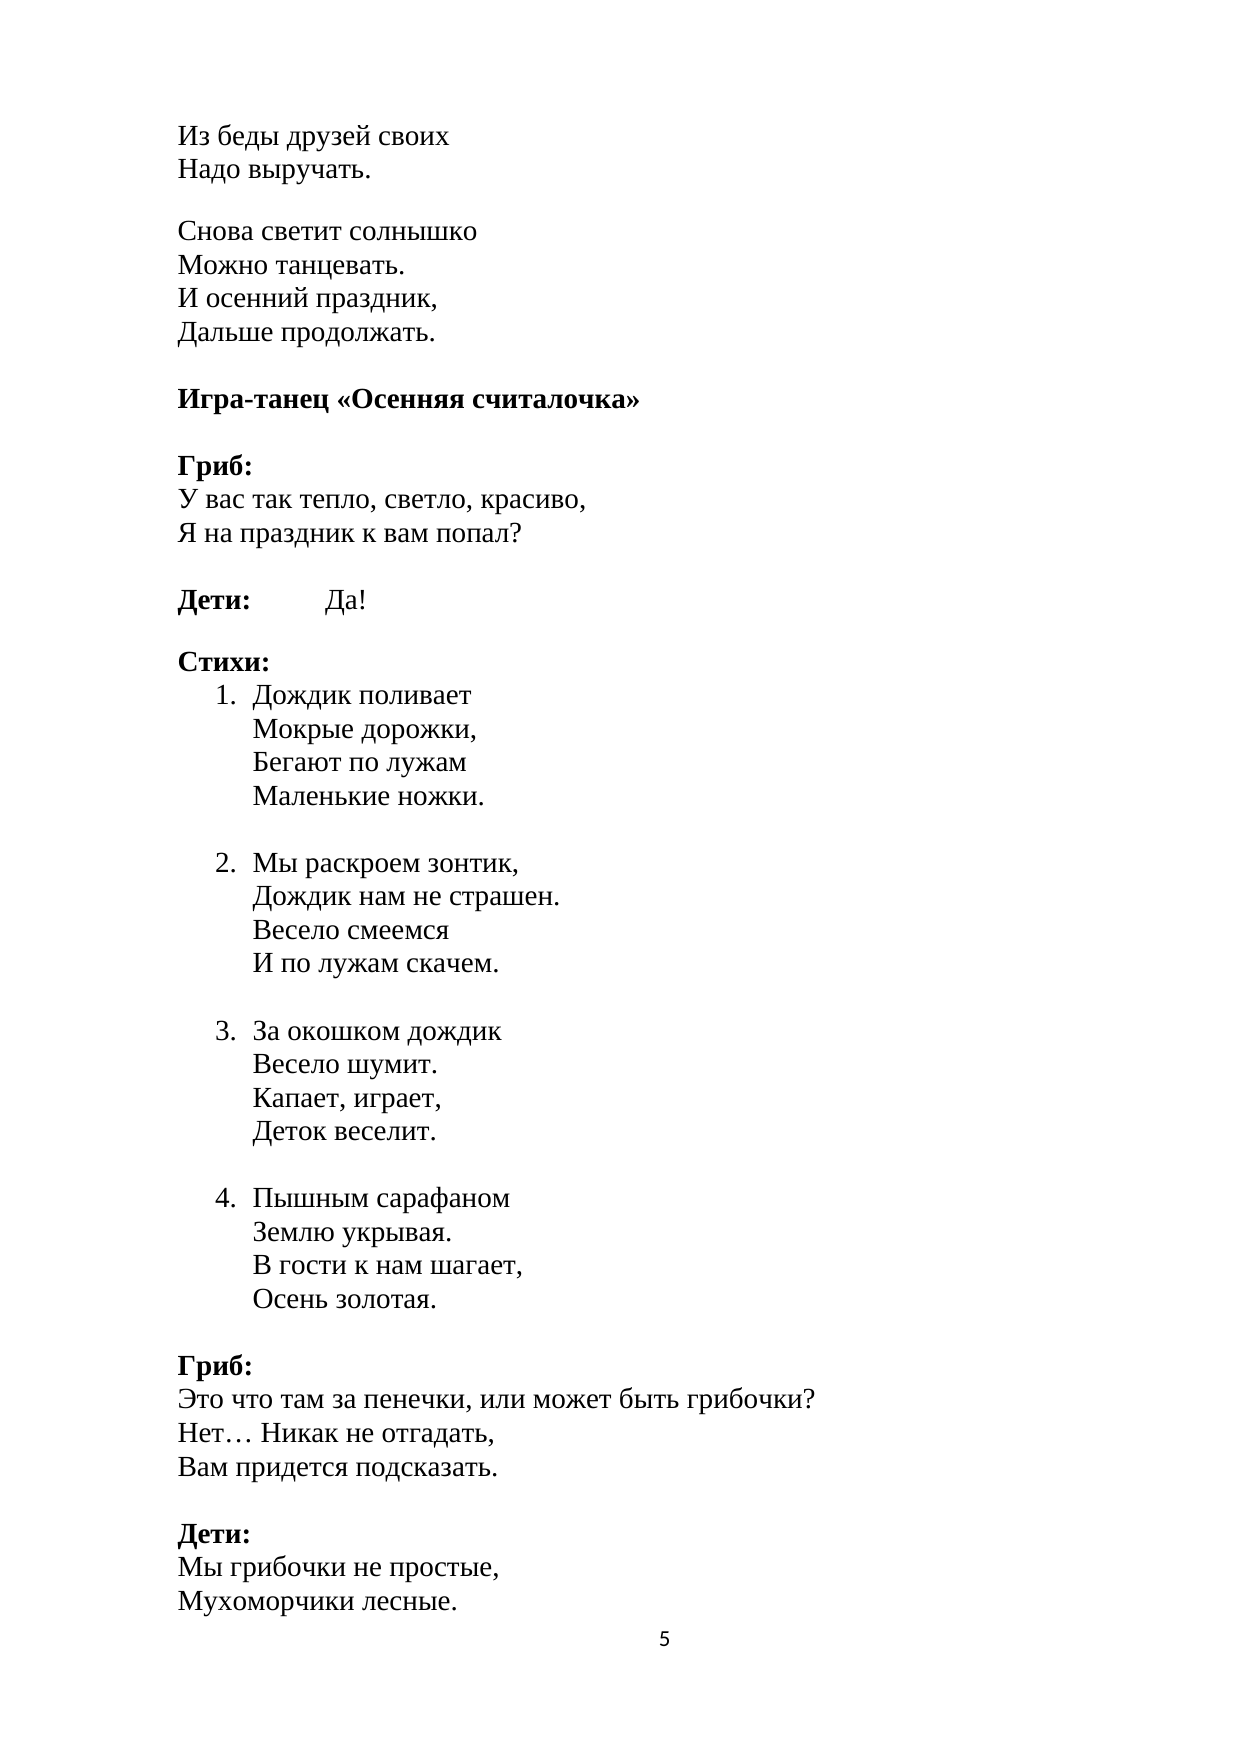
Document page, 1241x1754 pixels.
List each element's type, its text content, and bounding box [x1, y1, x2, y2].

text Снова светит солнышко [177, 213, 1152, 247]
list Мокрые дорожки, [252, 711, 1152, 744]
list Весело смеемся [252, 912, 1152, 946]
text Гриб: [177, 448, 1152, 482]
text Дальше продолжать. [177, 314, 1152, 347]
list Пышным сарафаном [215, 1180, 1152, 1214]
text Мухоморчики лесные. [177, 1583, 1152, 1616]
list И по лужам скачем. [252, 946, 1152, 979]
text Стихи: [177, 644, 1152, 677]
text Дети: Да! [177, 582, 1152, 616]
text Мы грибочки не простые, [177, 1549, 1152, 1583]
list Осень золотая. [252, 1281, 1152, 1314]
list Деток веселит. [252, 1113, 1152, 1147]
text И осенний праздник, [177, 280, 1152, 314]
list Дождик поливает [215, 677, 1152, 711]
list В гости к нам шагает, [252, 1247, 1152, 1281]
text Можно танцевать. [177, 247, 1152, 280]
text У вас так тепло, светло, красиво, [177, 482, 1152, 515]
text Нет… Никак не отгадать, [177, 1415, 1152, 1449]
list Землю укрывая. [252, 1214, 1152, 1247]
list Бегают по лужам [252, 744, 1152, 778]
list Дождик нам не страшен. [252, 878, 1152, 912]
list Мы раскроем зонтик, [215, 845, 1152, 878]
text Вам придется подсказать. [177, 1449, 1152, 1482]
list Маленькие ножки. [252, 778, 1152, 811]
text Дети: [177, 1516, 1152, 1549]
list За окошком дождик [215, 1013, 1152, 1046]
text Из беды друзей своих [177, 118, 1152, 152]
list Весело шумит. [252, 1046, 1152, 1080]
text Гриб: [177, 1348, 1152, 1382]
text Я на праздник к вам попал? [177, 515, 1152, 549]
text Игра-танец «Осенняя считалочка» [177, 381, 1152, 414]
list Капает, играет, [252, 1080, 1152, 1113]
text Это что там за пенечки, или может быть грибочки? [177, 1382, 1152, 1415]
text Надо выручать. [177, 152, 1152, 185]
